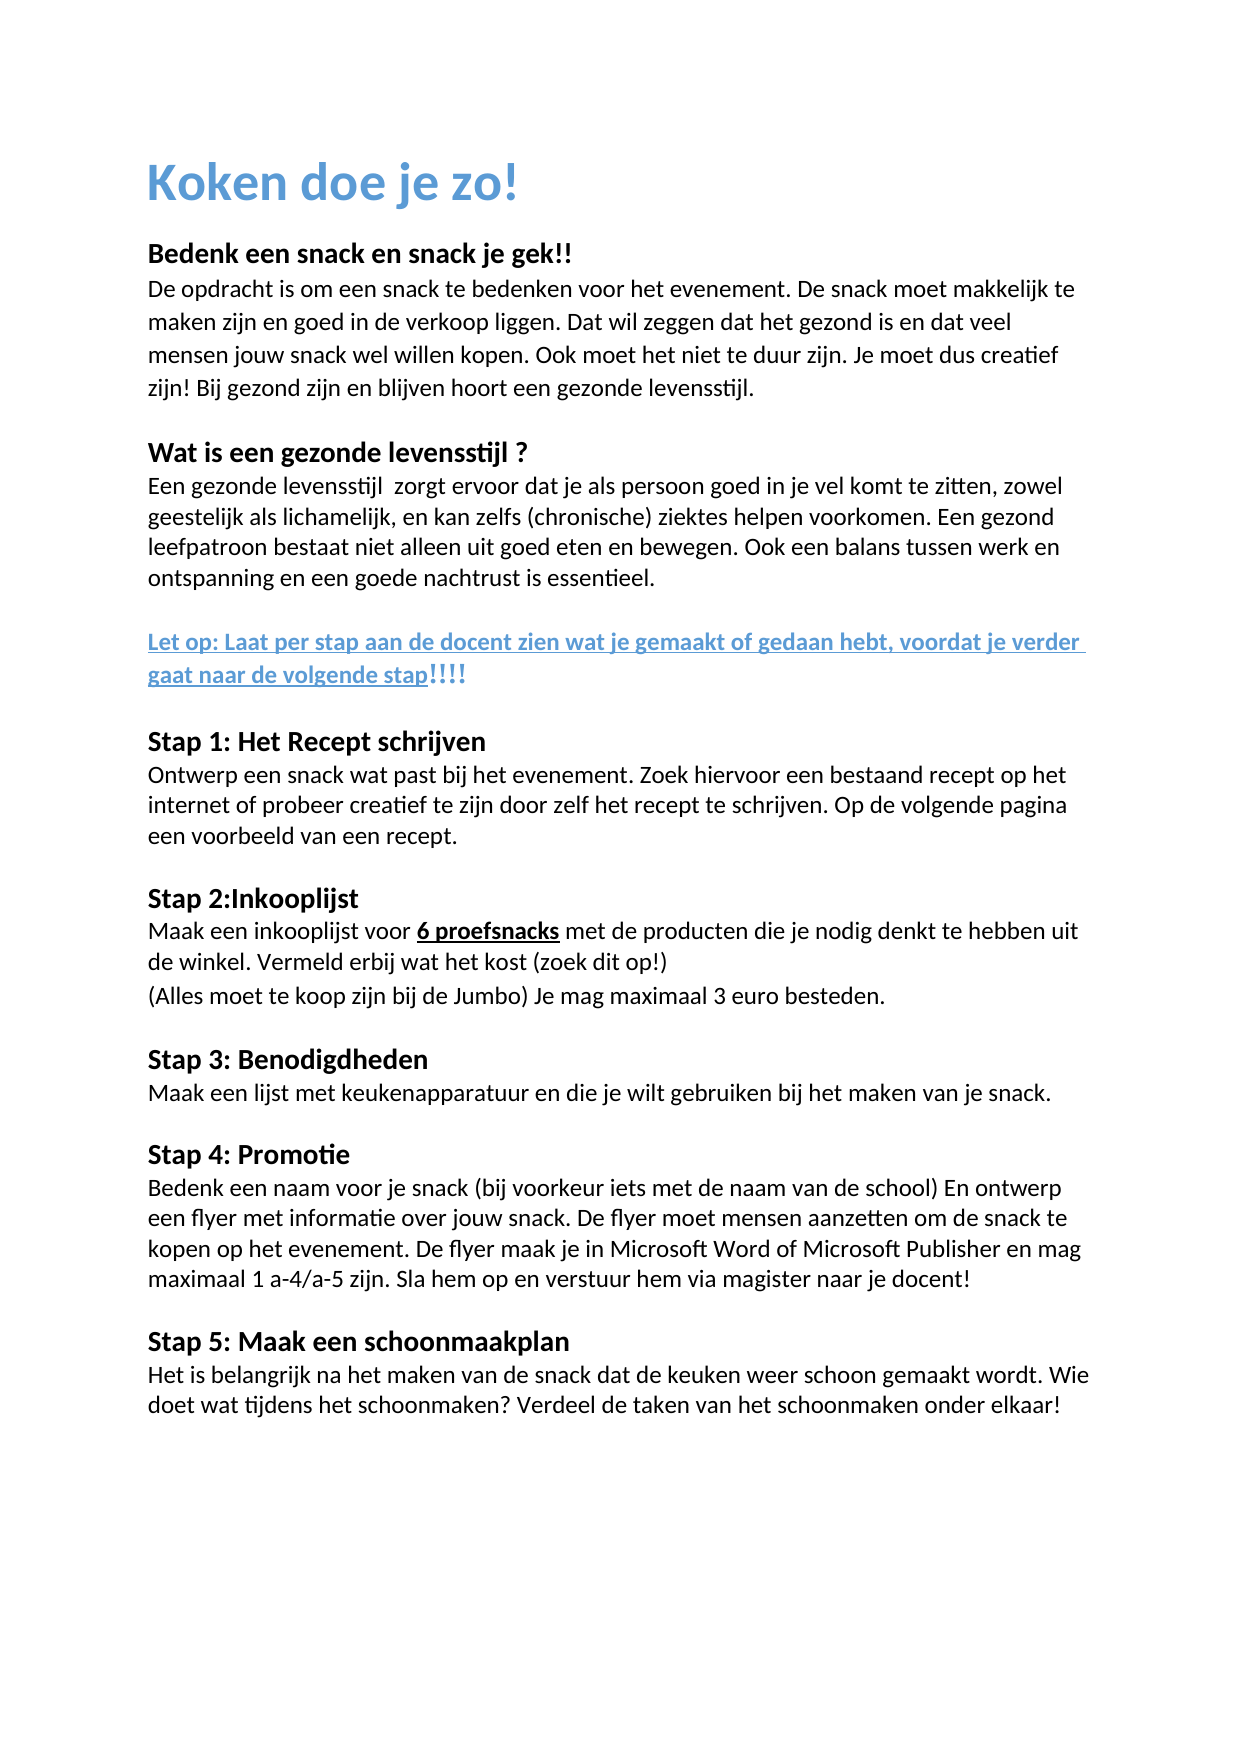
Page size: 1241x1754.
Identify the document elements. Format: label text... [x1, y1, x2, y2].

text Stap 2:Inkooplijst Maak een inkooplijst voor 6 proefsnacks met de producten die je nodig denkt te hebben uit de winkel. Vermeld erbij wat het kost (zoek dit op!) (Alles moet te koop zijn bij de Jumbo) Je mag maximaal 3 euro besteden. [148, 880, 1093, 1012]
text Koken doe je zo! [148, 148, 1093, 214]
text Stap 4: Promotie Bedenk een naam voor je snack (bij voorkeur iets met de naam van de school) En ontwerp een flyer met informatie over jouw snack. De flyer moet mensen aanzetten om de snack te kopen op het evenement. De flyer maak je in Microsoft Word of Microsoft Publisher en mag maximaal 1 a-4/a-5 zijn. Sla hem op en verstuur hem via magister naar je docent! [148, 1136, 1093, 1294]
text Stap 5: Maak een schoonmaakplan Het is belangrijk na het maken van de snack dat de keuken weer schoon gemaakt wordt. Wie doet wat tijdens het schoonmaken? Verdeel de taken van het schoonmaken onder elkaar! [148, 1323, 1093, 1420]
text Stap 3: Benodigdheden Maak een lijst met keukenapparatuur en die je wilt gebruiken bij het maken van je snack. [148, 1041, 1093, 1107]
text Wat is een gezonde levensstijl ? Een gezonde levensstijl zorgt ervoor dat je als persoon goed in je vel komt te zitten, zowel geestelijk als lichamelijk, en kan zelfs (chronische) ziektes helpen voorkomen. Een gezond leefpatroon bestaat niet alleen uit goed eten en bewegen. Ook een balans tussen werk en ontspanning en een goede nachtrust is essentieel. Let op: Laat per stap aan de docent zien wat je gemaakt of gedaan hebt, voordat je verder gaat naar de volgende stap!!!! Stap 1: Het Recept schrijven Ontwerp een snack wat past bij het evenement. Zoek hiervoor een bestaand recept op het internet of probeer creatief te zijn door zelf het recept te schrijven. Op de volgende pagina een voorbeeld van een recept. [148, 434, 1093, 851]
text Bedenk een snack en snack je gek!! De opdracht is om een snack te bedenken voor het evenement. De snack moet makkelijk te maken zijn en goed in de verkoop liggen. Dat wil zeggen dat het gezond is en dat veel mensen jouw snack wel willen kopen. Ook moet het niet te duur zijn. Je moet dus creatief zijn! Bij gezond zijn en blijven hoort een gezonde levensstijl. [148, 236, 1093, 403]
